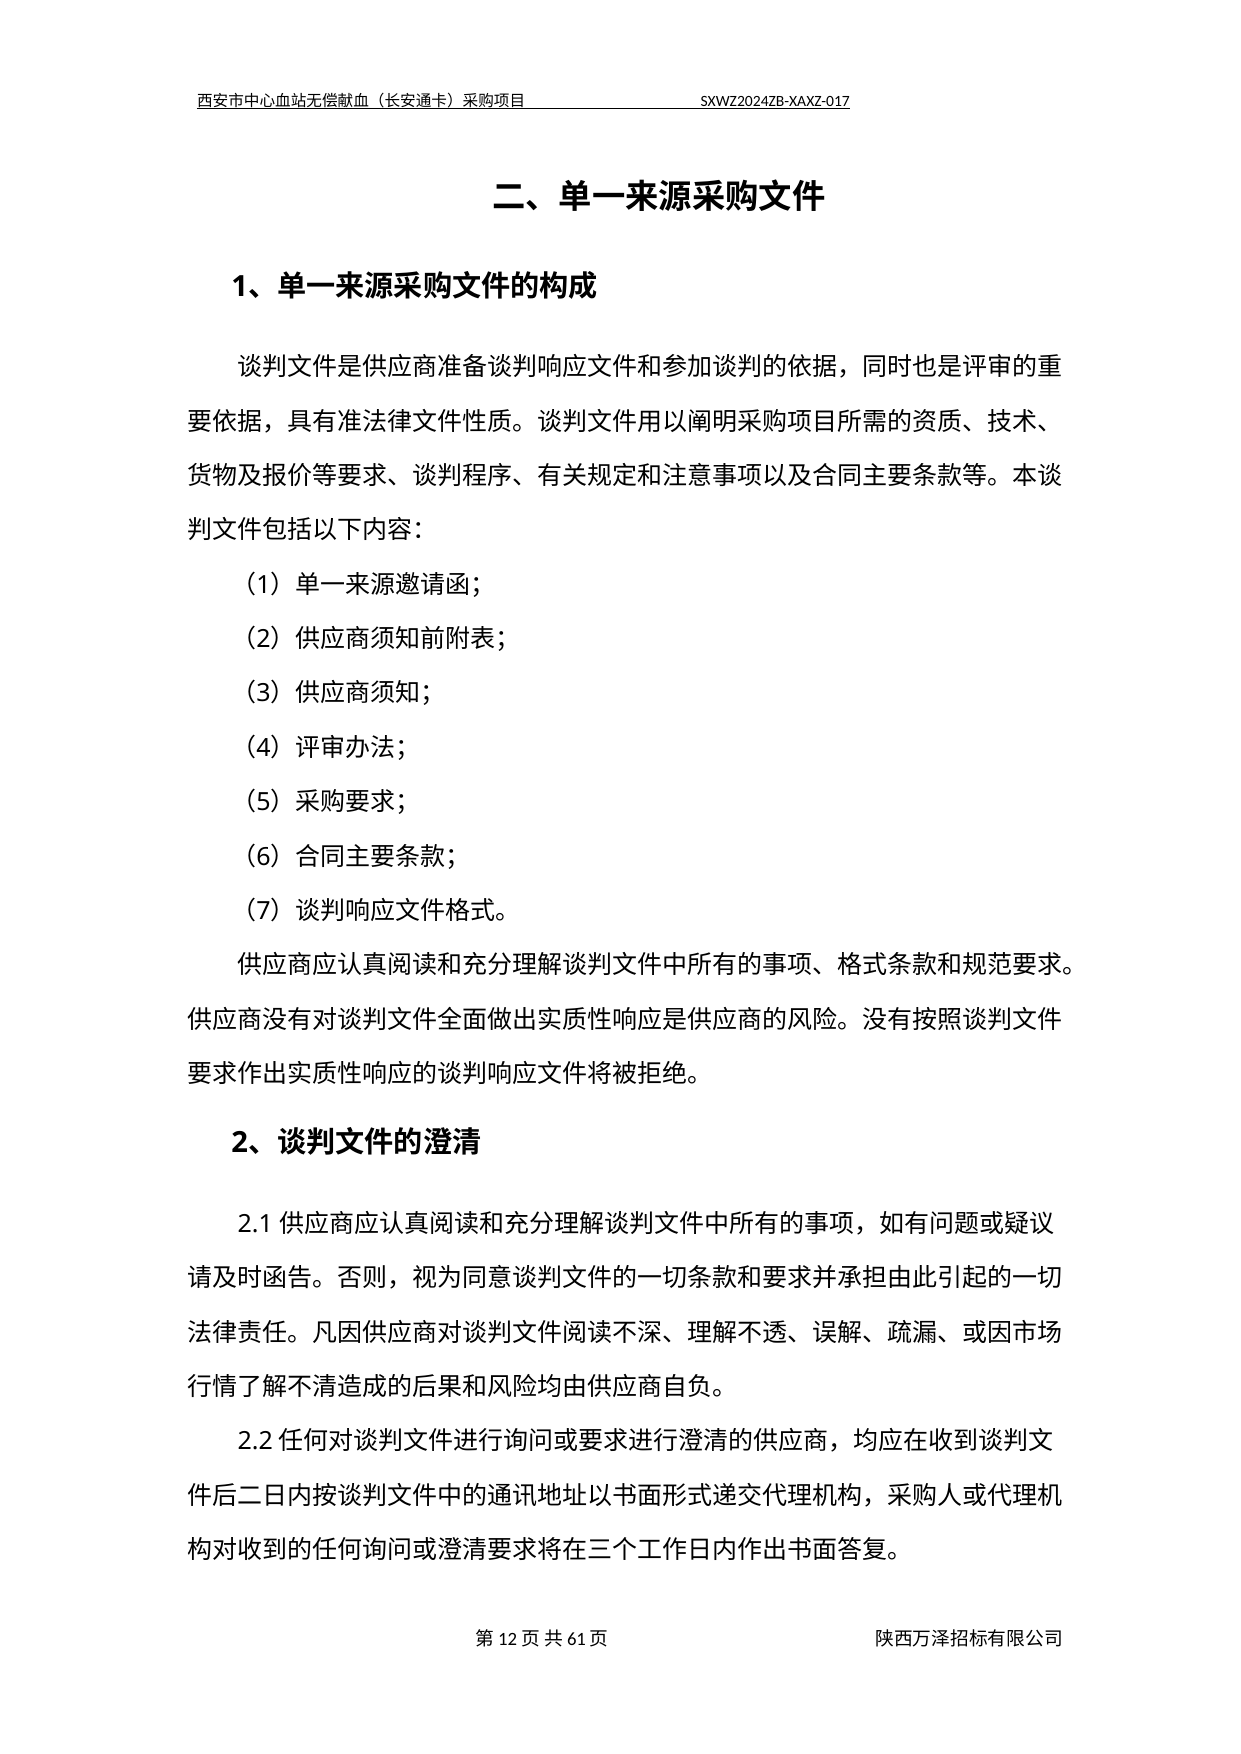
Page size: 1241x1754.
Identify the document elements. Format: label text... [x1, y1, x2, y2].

text 2.2任何对谈判文件进行询问或要求进行澄清的供应商，均应在收到谈判文件后二日内按谈判文件中的通讯地址以书面形式递交代理机构，采购人或代理机构对收到的任何询问或澄清要求将在三个工作日内作出书面答复。 [187, 1421, 1062, 1566]
list 供应商须知前附表； [187, 618, 1062, 655]
list 谈判响应文件格式。 [187, 890, 1062, 927]
text 供应商应认真阅读和充分理解谈判文件中所有的事项、格式条款和规范要求。供应商没有对谈判文件全面做出实质性响应是供应商的风险。没有按照谈判文件要求作出实质性响应的谈判响应文件将被拒绝。 [187, 945, 1062, 1090]
list 采购要求； [187, 782, 1062, 818]
subtitle 单一来源采购文件的构成 [187, 251, 1062, 316]
list 供应商须知； [187, 673, 1062, 709]
list 评审办法； [187, 727, 1062, 763]
text 2.1 供应商应认真阅读和充分理解谈判文件中所有的事项，如有问题或疑议请及时函告。否则，视为同意谈判文件的一切条款和要求并承担由此引起的一切法律责任。凡因供应商对谈判文件阅读不深、理解不透、误解、疏漏、或因市场行情了解不清造成的后果和风险均由供应商自负。 [187, 1203, 1062, 1403]
list 合同主要条款； [187, 836, 1062, 872]
text 谈判文件是供应商准备谈判响应文件和参加谈判的依据，同时也是评审的重要依据，具有准法律文件性质。谈判文件用以阐明采购项目所需的资质、技术、货物及报价等要求、谈判程序、有关规定和注意事项以及合同主要条款等。本谈判文件包括以下内容： [187, 347, 1062, 546]
list 单一来源邀请函； [187, 564, 1062, 600]
subtitle 谈判文件的澄清 [187, 1108, 1062, 1173]
list 单一来源采购文件 [187, 162, 1062, 227]
